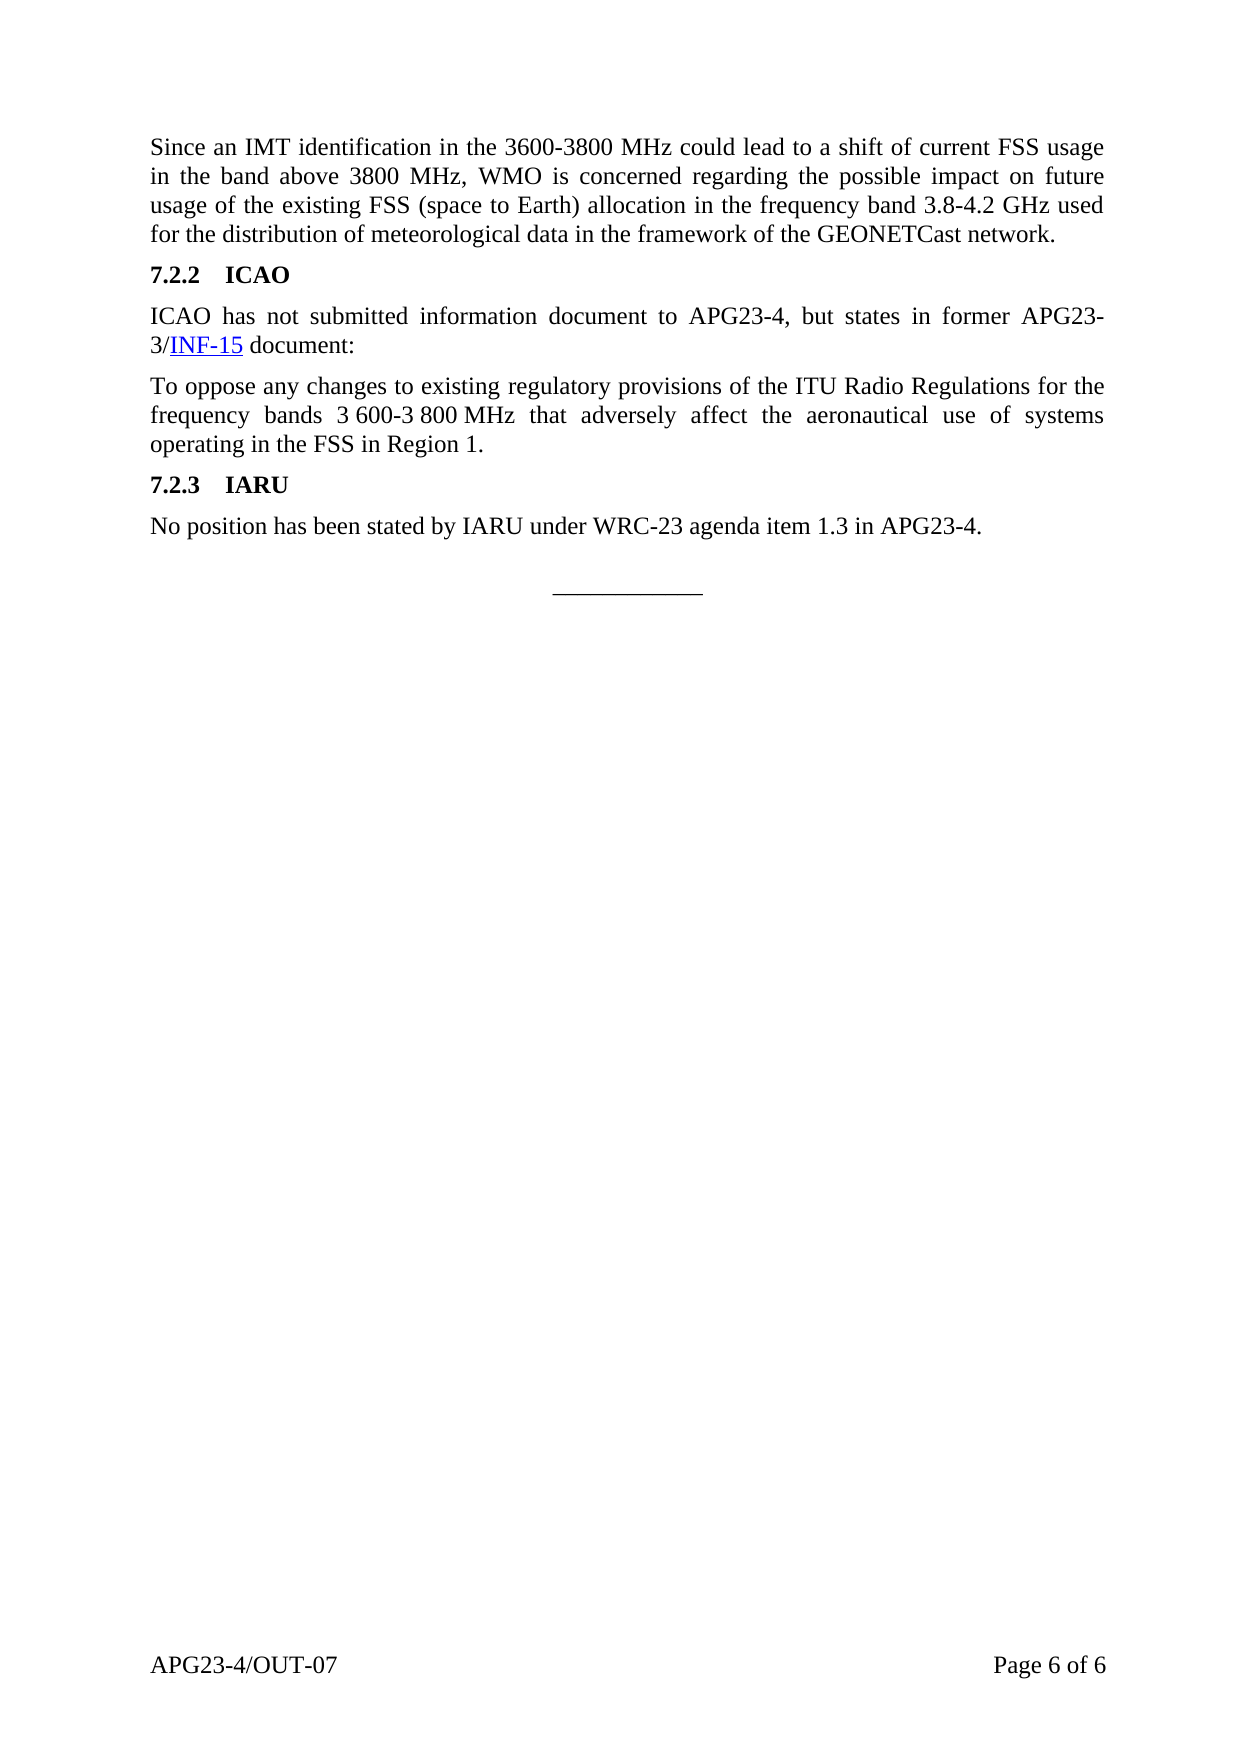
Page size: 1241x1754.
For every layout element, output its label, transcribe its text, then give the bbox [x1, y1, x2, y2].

text To oppose any changes to existing regulatory provisions of the ITU Radio Regulations for the frequency bands 3 600-3 800 MHz that adversely affect the aeronautical use of systems operating in the FSS in Region 1. [150, 371, 1105, 457]
text 7.2.2 ICAO [150, 260, 1105, 289]
text ____________ [150, 569, 1105, 597]
text 7.2.3 IARU [150, 470, 1105, 499]
text Since an IMT identification in the 3600-3800 MHz could lead to a shift of current FSS usage in the band above 3800 MHz, WMO is concerned regarding the possible impact on future usage of the existing FSS (space to Earth) allocation in the frequency band 3.8-4.2 GHz used for the distribution of meteorological data in the framework of the GEONETCast network. [150, 132, 1105, 247]
text ICAO has not submitted information document to APG23-4, but states in former APG23-3/INF-15 document: [150, 301, 1105, 359]
text No position has been stated by IARU under WRC-23 agenda item 1.3 in APG23-4. [150, 511, 1105, 540]
